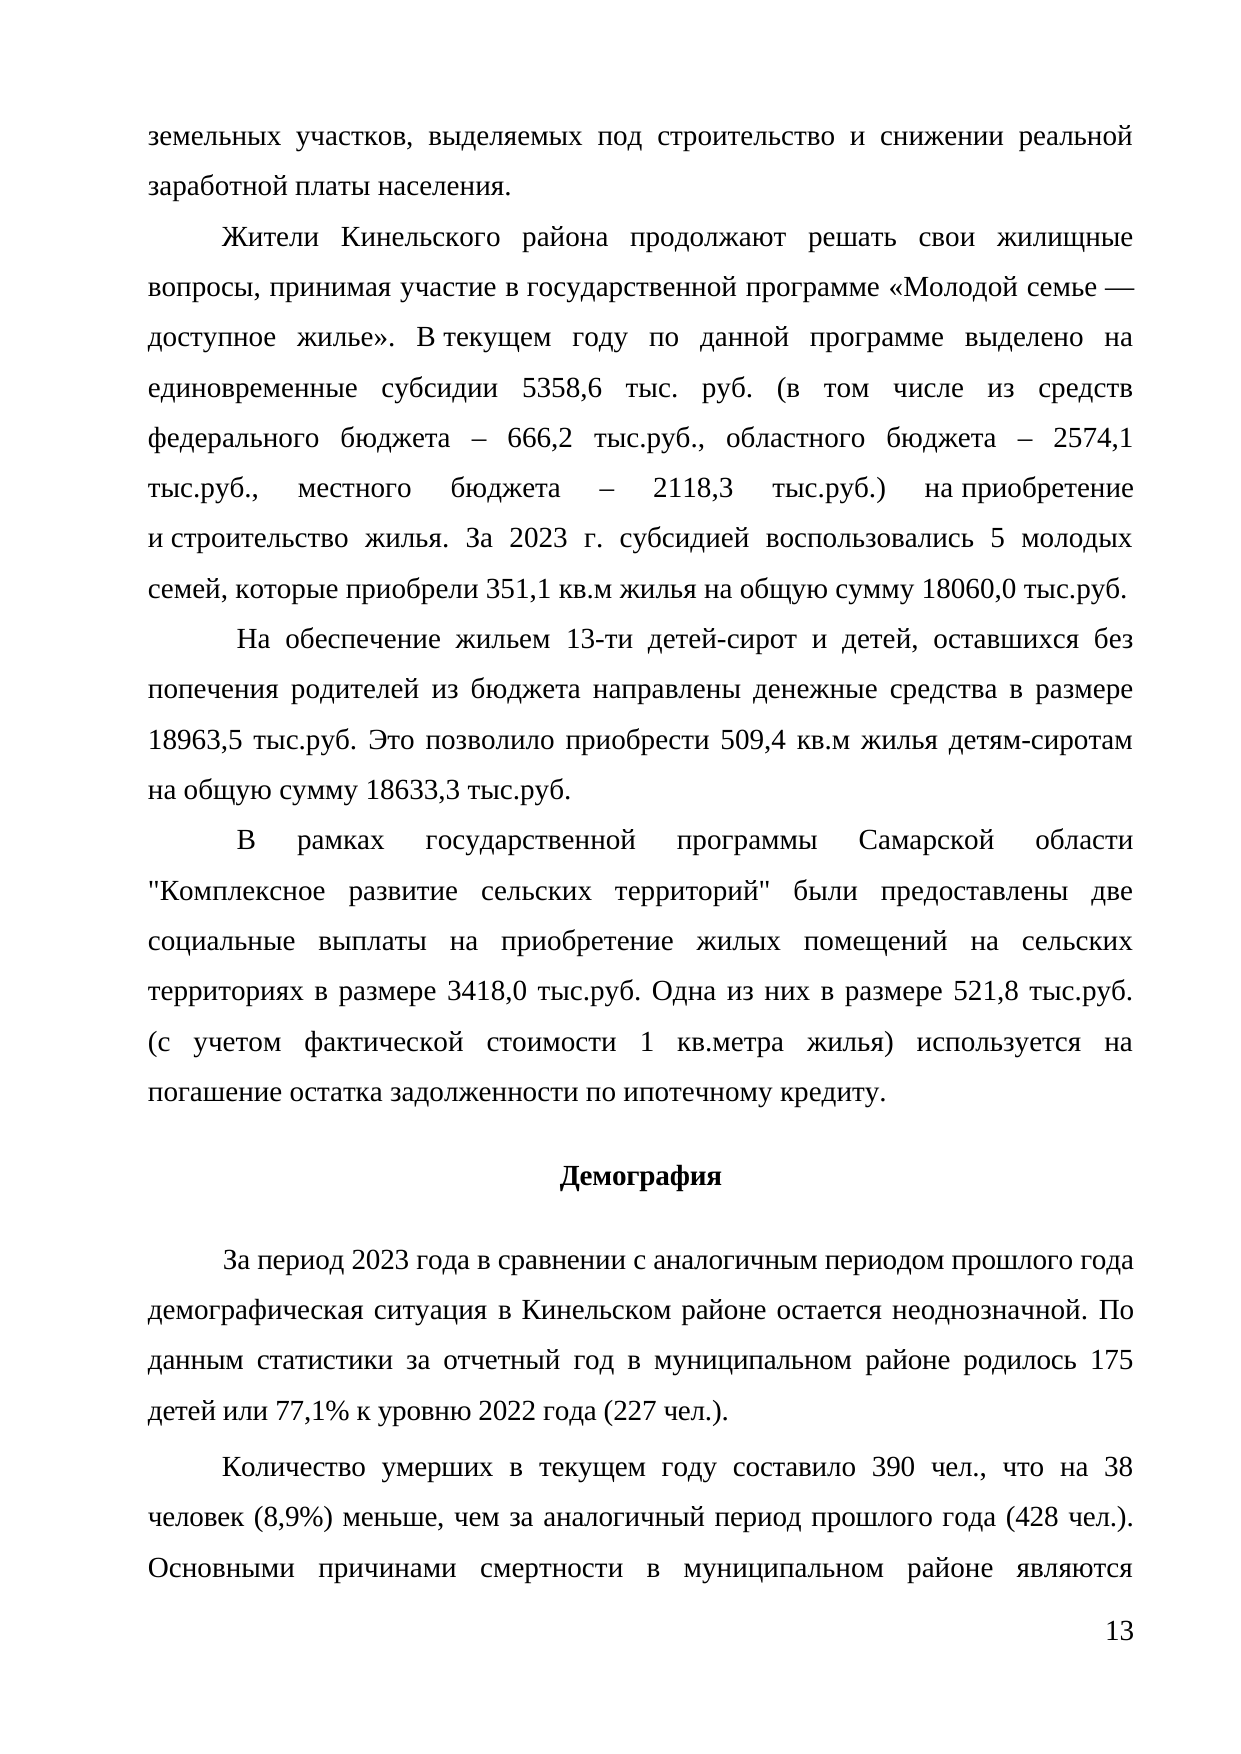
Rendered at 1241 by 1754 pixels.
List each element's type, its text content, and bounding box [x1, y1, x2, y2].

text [148, 118, 1134, 202]
text Демография [148, 1158, 1134, 1191]
text Жители Кинельского района продолжают решать свои жилищные вопросы, принимая участие в государственной программе «Молодой семье — доступное жилье». В текущем году по данной программе выделено на единовременные субсидии 5358,6 тыс. руб. (в том числе из средств федерального бюджета – 666,2 тыс.руб., областного бюджета – 2574,1 тыс.руб., местного бюджета – 2118,3 тыс.руб.) на приобретение и строительство жилья. За 2023 г. субсидией воспользовались 5 молодых семей, которые приобрели 351,1 кв.м жилья на общую сумму 18060,0 тыс.руб. [148, 219, 1134, 604]
text На обеспечение жильем 13-ти детей-сирот и детей, оставшихся без попечения родителей из бюджета направлены денежные средства в размере 18963,5 тыс.руб. Это позволило приобрести 509,4 кв.м жилья детям-сиротам на общую сумму 18633,3 тыс.руб. [148, 621, 1134, 806]
text В рамках государственной программы Самарской области "Комплексное развитие сельских территорий" были предоставлены две социальные выплаты на приобретение жилых помещений на сельских территориях в размере 3418,0 тыс.руб. Одна из них в размере 521,8 тыс.руб. (с учетом фактической стоимости 1 кв.метра жилья) используется на погашение остатка задолженности по ипотечному кредиту. [148, 822, 1134, 1108]
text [148, 1449, 1134, 1583]
text За период 2023 года в сравнении с аналогичным периодом прошлого года демографическая ситуация в Кинельском районе остается неоднозначной. По данным статистики за отчетный год в муниципальном районе родилось 175 детей или 77,1% к уровню 2022 года (227 чел.). [148, 1242, 1134, 1426]
